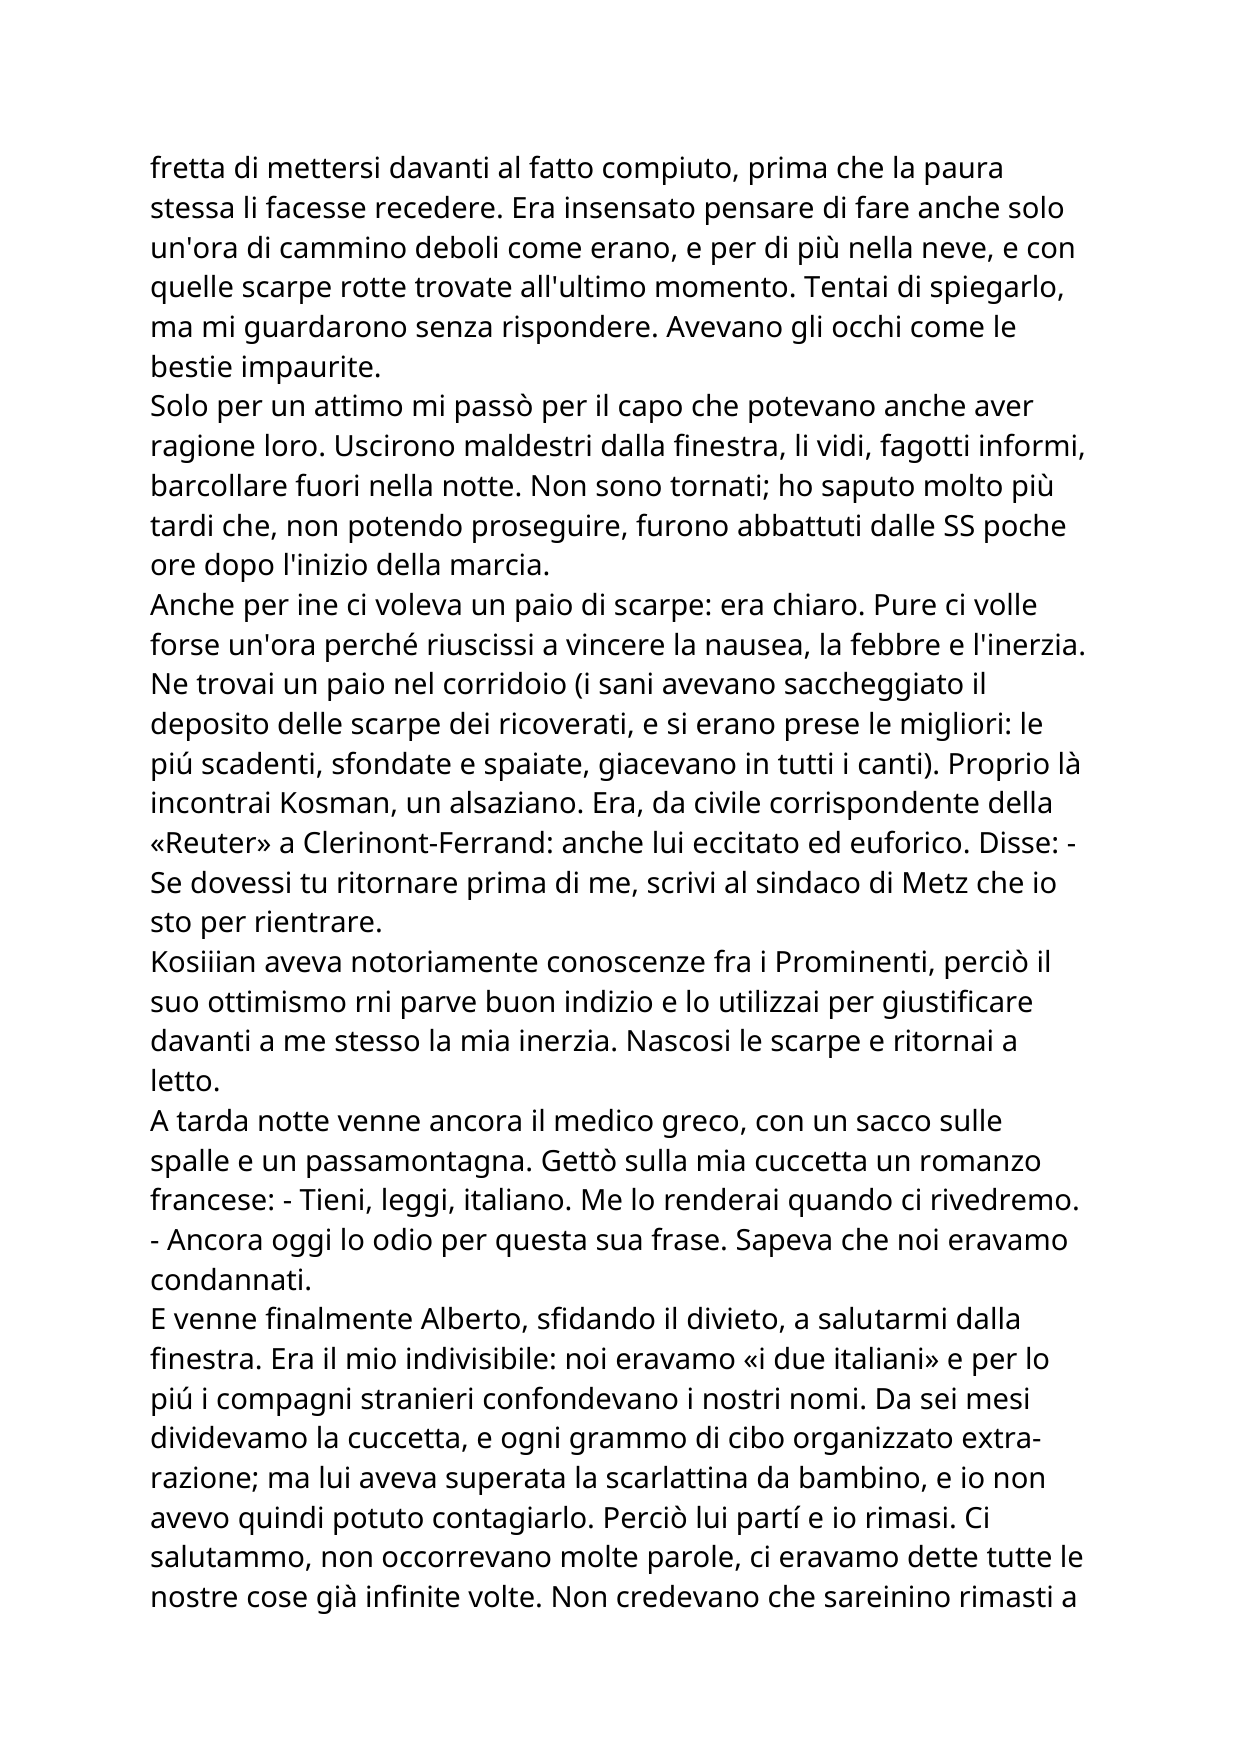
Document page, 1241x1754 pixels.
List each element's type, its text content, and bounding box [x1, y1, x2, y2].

text Anche per ine ci voleva un paio di scarpe: era chiaro. Pure ci volle forse un'ora perché riuscissi a vincere la nausea, la febbre e l'inerzia. Ne trovai un paio nel corridoio (i sani avevano saccheggiato il deposito delle scarpe dei ricoverati, e si erano prese le migliori: le piú scadenti, sfondate e spaiate, giacevano in tutti i canti). Proprio là incontrai Kosman, un alsaziano. Era, da civile corrispondente della «Reuter» a Clerinont-Ferrand: anche lui eccitato ed euforico. Disse: - Se dovessi tu ritornare prima di me, scrivi al sindaco di Metz che io sto per rientrare. [150, 584, 1090, 941]
text Solo per un attimo mi passò per il capo che potevano anche aver ragione loro. Uscirono maldestri dalla finestra, li vidi, fagotti informi, barcollare fuori nella notte. Non sono tornati; ho saputo molto più tardi che, non potendo proseguire, furono abbattuti dalle SS poche ore dopo l'inizio della marcia. [150, 386, 1090, 584]
text Kosiiian aveva notoriamente conoscenze fra i Prominenti, perciò il suo ottimismo rni parve buon indizio e lo utilizzai per giustificare davanti a me stesso la mia inerzia. Nascosi le scarpe e ritornai a letto. [150, 941, 1090, 1100]
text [150, 148, 1090, 386]
text A tarda notte venne ancora il medico greco, con un sacco sulle spalle e un passamontagna. Gettò sulla mia cuccetta un romanzo francese: - Tieni, leggi, italiano. Me lo renderai quando ci rivedremo. - Ancora oggi lo odio per questa sua frase. Sapeva che noi eravamo condannati. [150, 1100, 1090, 1298]
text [150, 1298, 1090, 1616]
